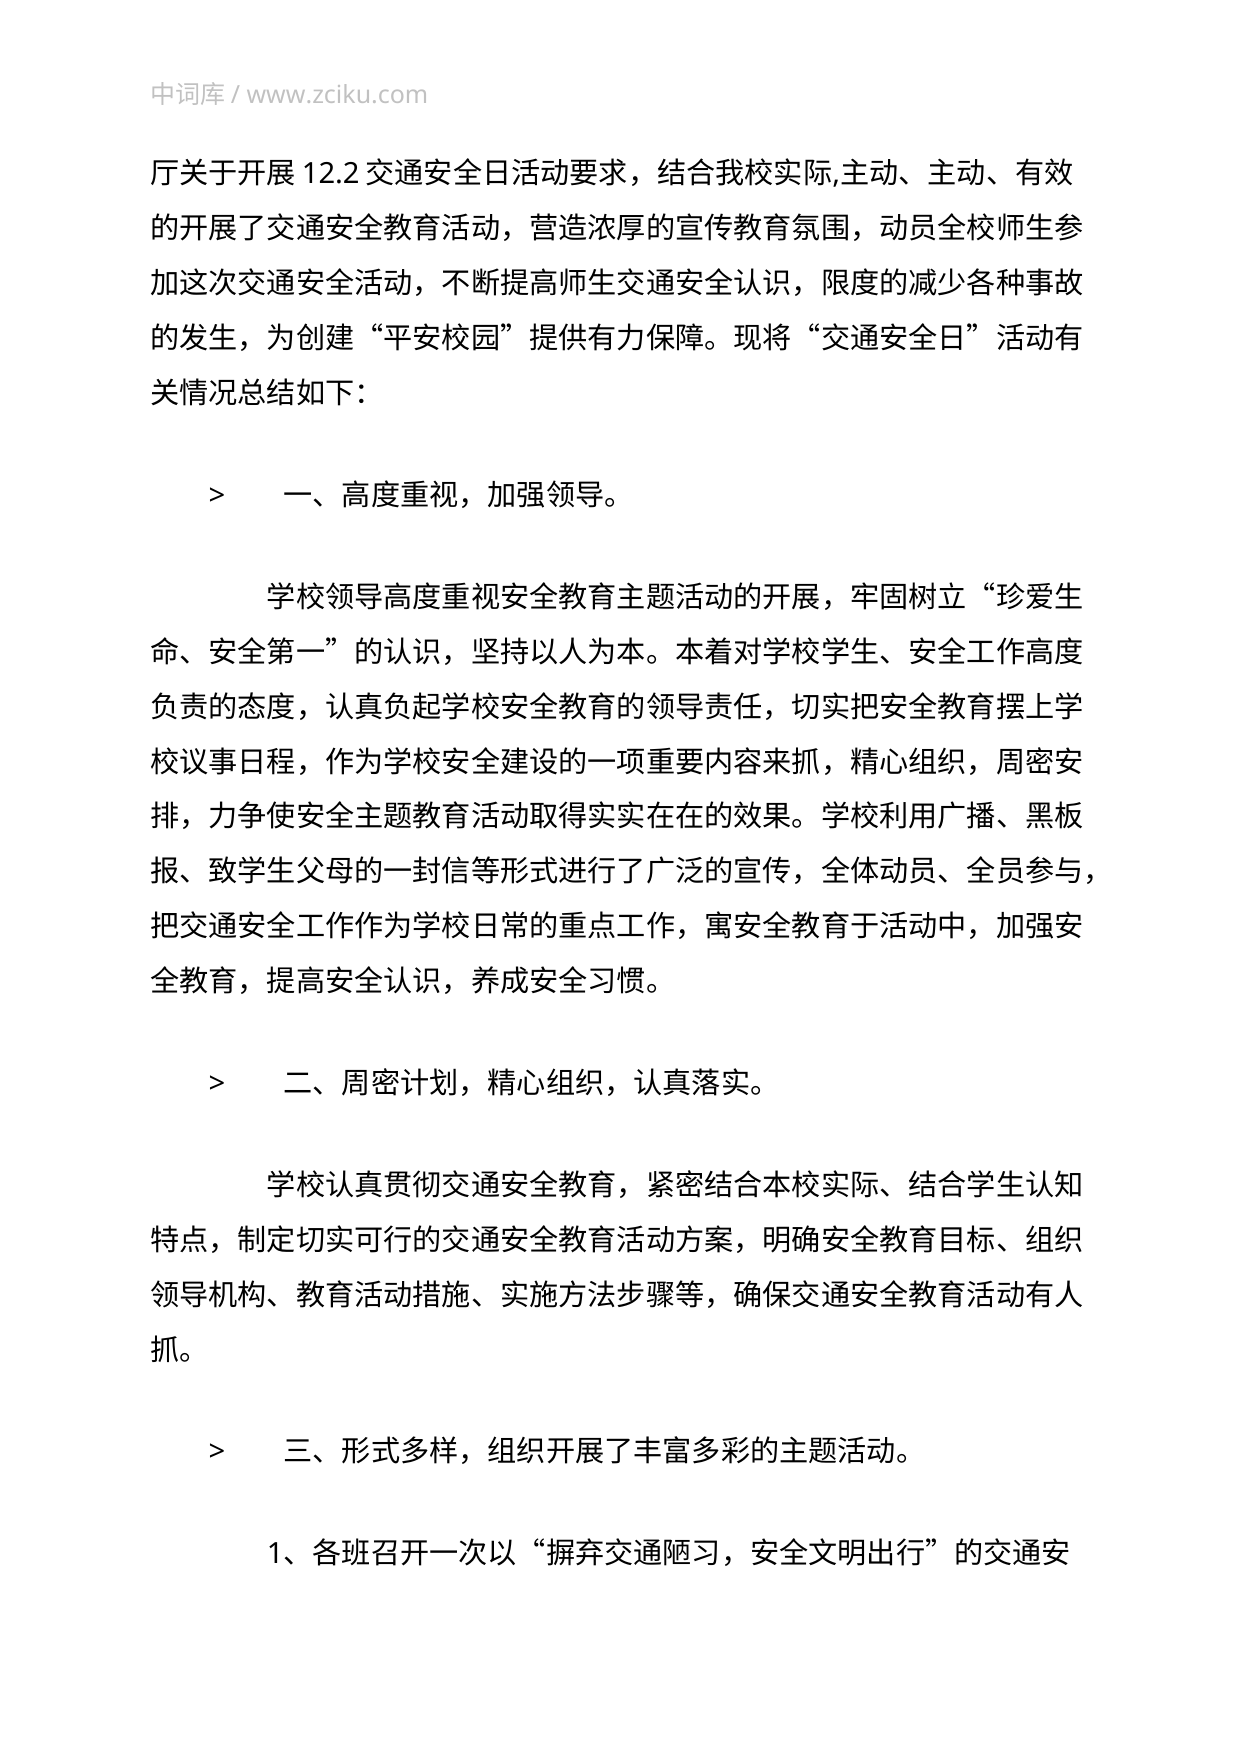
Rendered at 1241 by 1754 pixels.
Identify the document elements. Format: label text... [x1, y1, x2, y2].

text > 二、周密计划，精心组织，认真落实。 [150, 1059, 1090, 1102]
text 学校领导高度重视安全教育主题活动的开展，牢固树立“珍爱生命、安全第一”的认识，坚持以人为本。本着对学校学生、安全工作高度负责的态度，认真负起学校安全教育的领导责任，切实把安全教育摆上学校议事日程，作为学校安全建设的一项重要内容来抓，精心组织，周密安排，力争使安全主题教育活动取得实实在在的效果。学校利用广播、黑板报、致学生父母的一封信等形式进行了广泛的宣传，全体动员、全员参与，把交通安全工作作为学校日常的重点工作，寓安全教育于活动中，加强安全教育，提高安全认识，养成安全习惯。 [150, 573, 1090, 1000]
text > 三、形式多样，组织开展了丰富多彩的主题活动。 [150, 1428, 1090, 1470]
text 学校认真贯彻交通安全教育，紧密结合本校实际、结合学生认知特点，制定切实可行的交通安全教育活动方案，明确安全教育目标、组织领导机构、教育活动措施、实施方法步骤等，确保交通安全教育活动有人抓。 [150, 1161, 1090, 1368]
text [150, 150, 1090, 412]
text > 一、高度重视，加强领导。 [150, 471, 1090, 514]
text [150, 1530, 1090, 1572]
